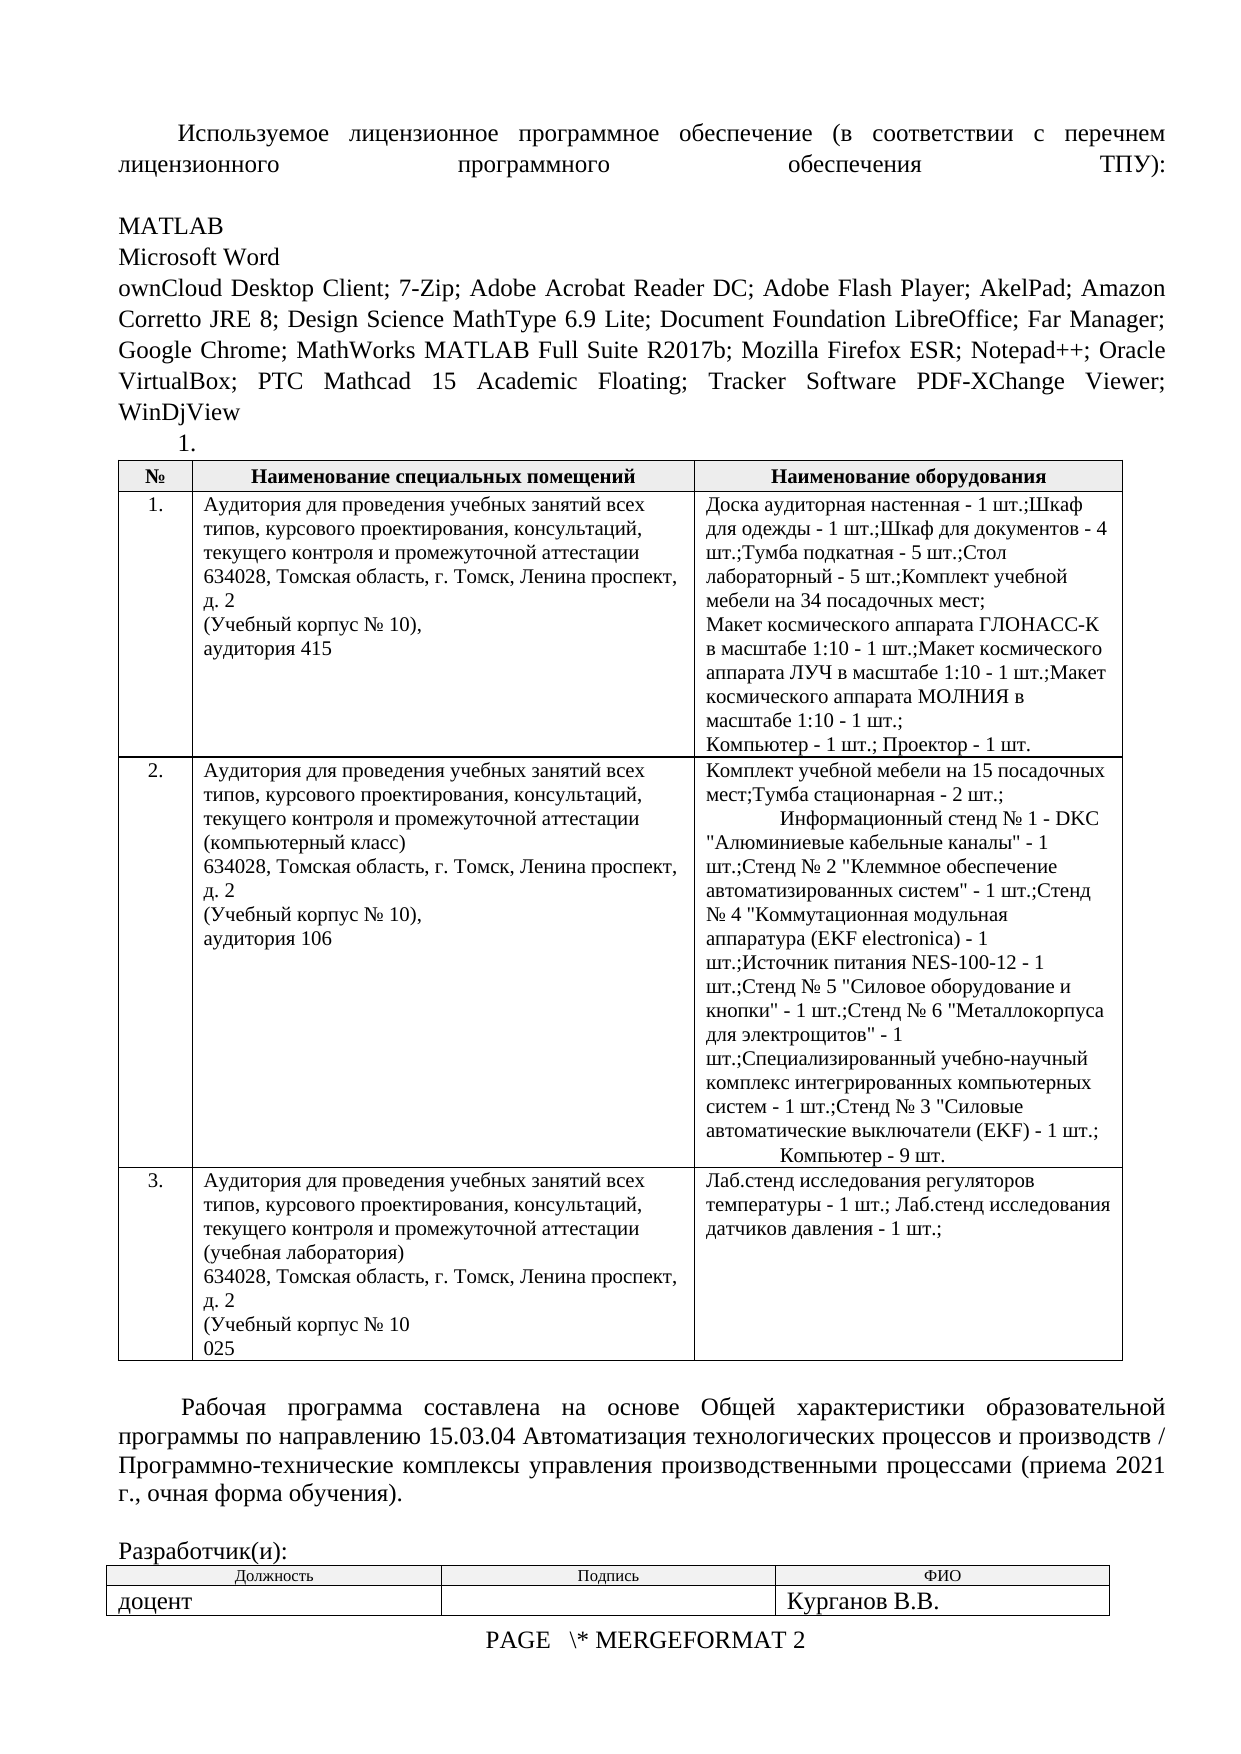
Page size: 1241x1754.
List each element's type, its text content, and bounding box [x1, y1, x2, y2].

text Разработчик(и): [118, 1536, 1166, 1565]
text Используемое лицензионное программное обеспечение (в соответствии с перечнем лицензионного программного обеспечения ТПУ): [118, 118, 1166, 209]
table_cell Аудитория для проведения учебных занятий всех типов, курсового проектирования, консультаций, текущего контроля и промежуточной аттестации 634028, Томская область, г. Томск, Ленина проспект, д. 2 (Учебный корпус № 10), аудитория 415 [193, 492, 694, 756]
text MATLAB [118, 211, 1166, 240]
table_cell Аудитория для проведения учебных занятий всех типов, курсового проектирования, консультаций, текущего контроля и промежуточной аттестации (учебная лаборатория) 634028, Томская область, г. Томск, Ленина проспект, д. 2 (Учебный корпус № 10 025 [193, 1168, 694, 1360]
text ownCloud Desktop Client; 7-Zip; Adobe Acrobat Reader DC; Adobe Flash Player; AkelPad; Amazon Corretto JRE 8; Design Science MathType 6.9 Lite; Document Foundation LibreOffice; Far Manager; Google Chrome; MathWorks MATLAB Full Suite R2017b; Mozilla Firefox ESR; Notepad++; Oracle VirtualBox; PTC Mathcad 15 Academic Floating; Tracker Software PDF-XChange Viewer; WinDjView [118, 273, 1166, 426]
text Рабочая программа составлена на основе Общей характеристики образовательной программы по направлению 15.03.04 Автоматизация технологических процессов и производств / Программно-технические комплексы управления производственными процессами (приема 2021 г., очная форма обучения). [118, 1392, 1166, 1507]
table_header Наименование специальных помещений [193, 461, 694, 491]
table_header Наименование оборудования [695, 461, 1122, 491]
table_cell Комплект учебной мебели на 15 посадочных мест;Тумба стационарная - 2 шт.; Информационный стенд № 1 - DKC "Алюминиевые кабельные каналы" - 1 шт.;Стенд № 2 "Клеммное обеспечение автоматизированных систем" - 1 шт.;Стенд № 4 "Коммутационная модульная аппаратура (EKF electronica) - 1 шт.;Источник питания NES-100-12 - 1 шт.;Стенд № 5 "Силовое оборудование и кнопки" - 1 шт.;Стенд № 6 "Металлокорпуса для электрощитов" - 1 шт.;Специализированный учебно-научный комплекс интегрированных компьютерных систем - 1 шт.;Стенд № 3 "Силовые автоматические выключатели (EKF) - 1 шт.; Компьютер - 9 шт. [695, 758, 1122, 1167]
table_cell Лаб.стенд исследования регуляторов температуры - 1 шт.; Лаб.стенд исследования датчиков давления - 1 шт.; [695, 1168, 1122, 1360]
table_header Должность [107, 1566, 441, 1585]
table_cell Доска аудиторная настенная - 1 шт.;Шкаф для одежды - 1 шт.;Шкаф для документов - 4 шт.;Тумба подкатная - 5 шт.;Стол лабораторный - 5 шт.;Комплект учебной мебели на 34 посадочных мест; Макет космического аппарата ГЛОНАСС-К в масштабе 1:10 - 1 шт.;Макет космического аппарата ЛУЧ в масштабе 1:10 - 1 шт.;Макет космического аппарата МОЛНИЯ в масштабе 1:10 - 1 шт.; Компьютер - 1 шт.; Проектор - 1 шт. [695, 492, 1122, 756]
table_cell Курганов В.В. [776, 1586, 1109, 1615]
table_cell Аудитория для проведения учебных занятий всех типов, курсового проектирования, консультаций, текущего контроля и промежуточной аттестации (компьютерный класс) 634028, Томская область, г. Томск, Ленина проспект, д. 2 (Учебный корпус № 10), аудитория 106 [193, 758, 694, 1167]
table_cell доцент [107, 1586, 441, 1615]
table_header Подпись [442, 1566, 775, 1585]
table_header ФИО [776, 1566, 1109, 1585]
table_cell [442, 1586, 775, 1615]
table_header № [119, 461, 192, 491]
table_cell [119, 758, 192, 1167]
table_cell [119, 1168, 192, 1360]
table_cell 1 [119, 492, 192, 756]
text Microsoft Word [118, 242, 1166, 271]
